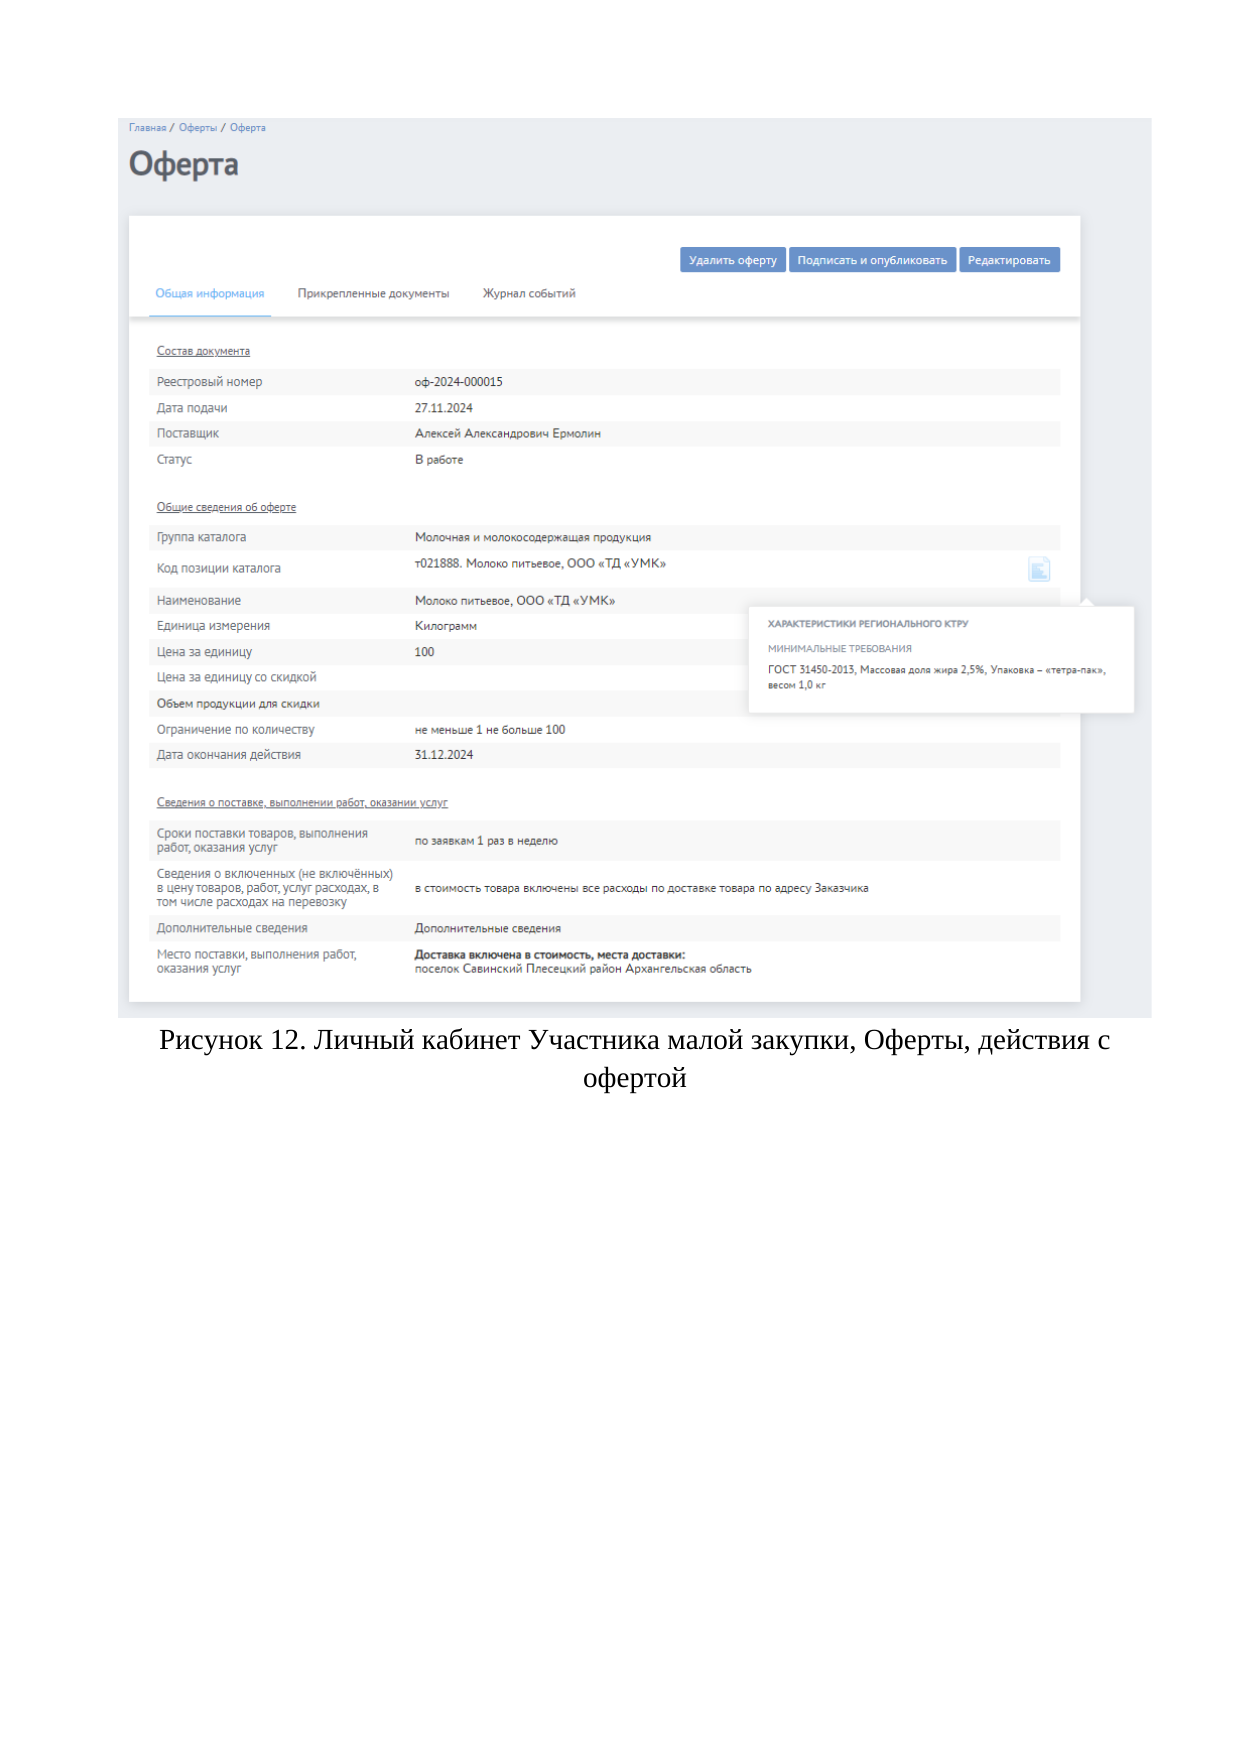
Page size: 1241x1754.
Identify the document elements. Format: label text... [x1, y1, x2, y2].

picture [118, 118, 1152, 1018]
text Рисунок 12. Личный кабинет Участника малой закупки, Оферты, действия с офертой [118, 1022, 1152, 1094]
